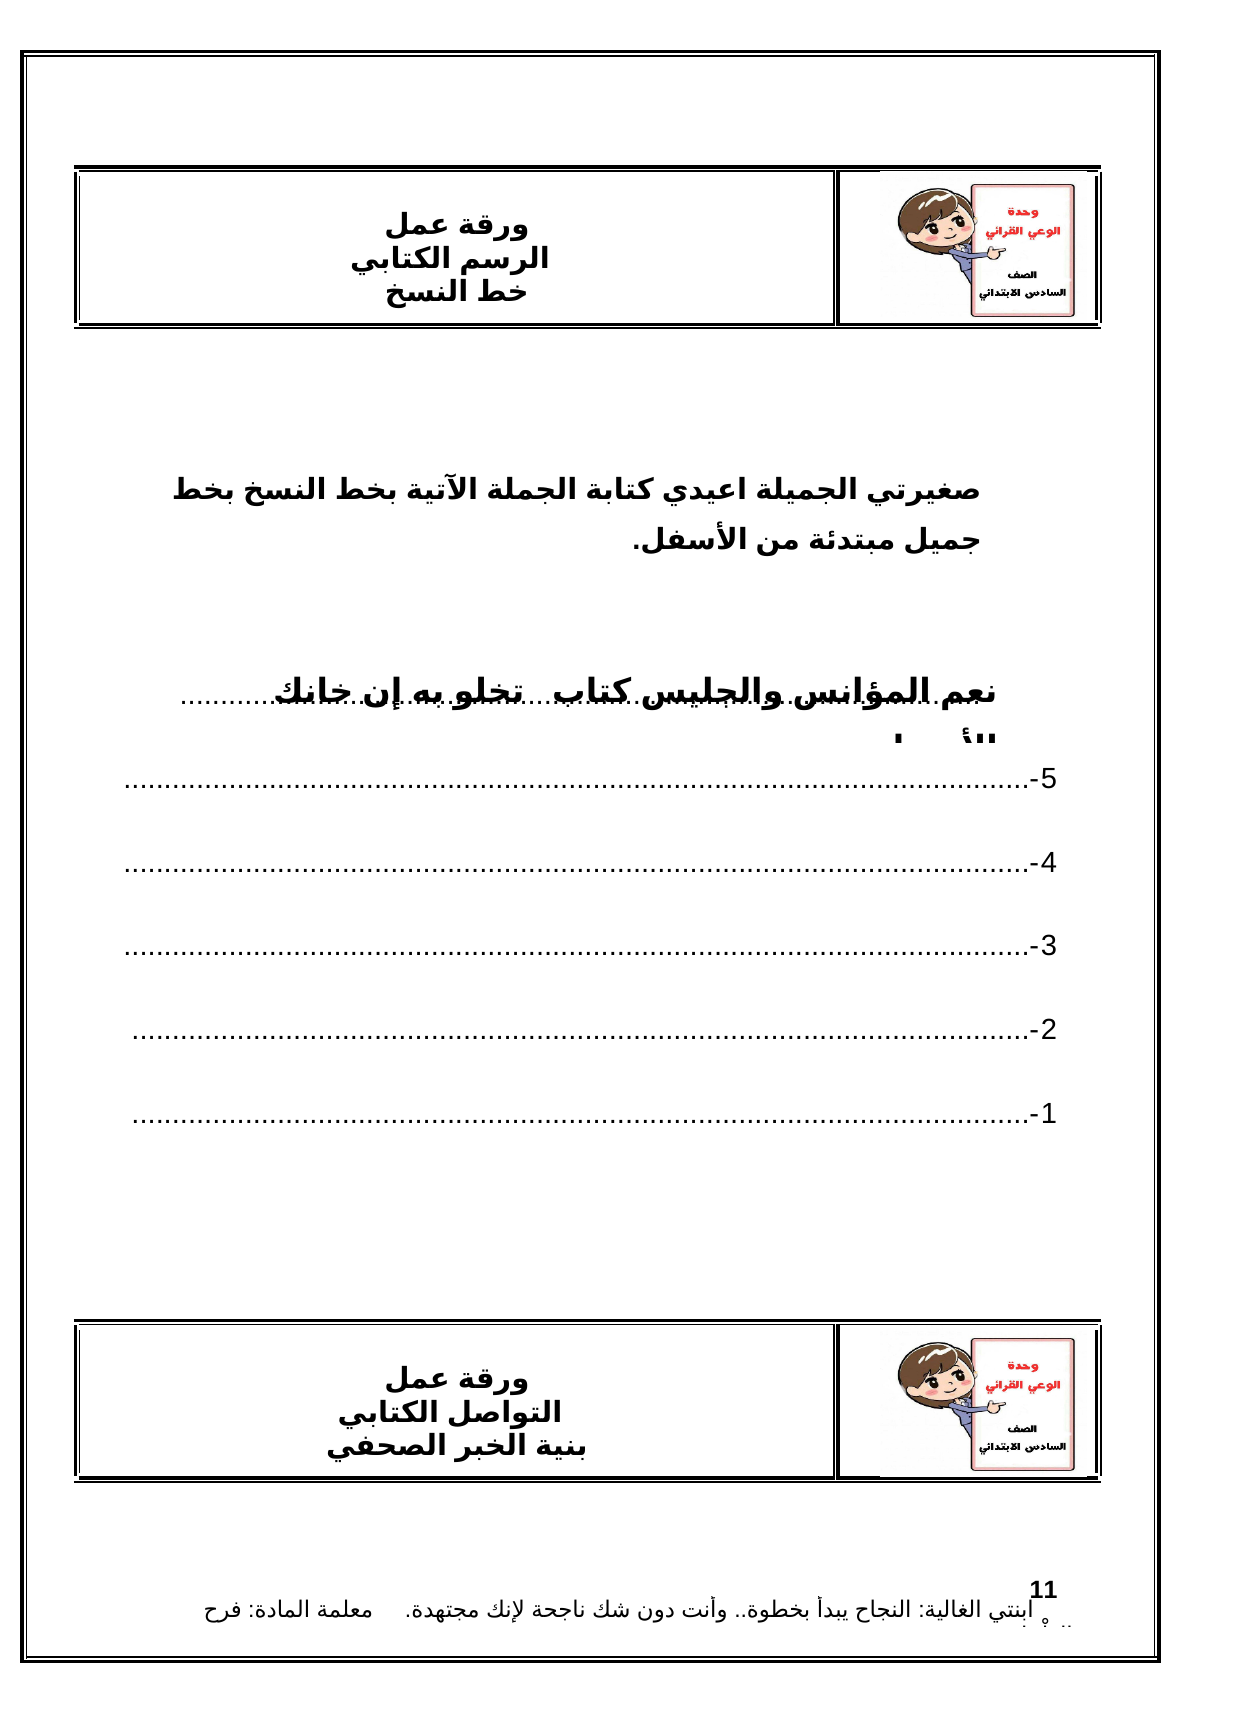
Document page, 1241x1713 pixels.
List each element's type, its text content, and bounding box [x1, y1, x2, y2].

text 2-............................................................................................................... [118, 1012, 1057, 1046]
picture [880, 1325, 1087, 1477]
table_header ورقة عمل التواصل الكتابي بنية الخبر الصحفي [77, 1322, 836, 1476]
text 3-................................................................................................................ [118, 928, 1057, 962]
list ................................................................................................... [118, 677, 982, 711]
table_header [840, 172, 880, 323]
text 5-................................................................................................................ [118, 761, 1057, 794]
table_header [1087, 172, 1098, 323]
table_header [1087, 1325, 1098, 1476]
text 4-................................................................................................................ [118, 844, 1057, 878]
list صغيرتي الجميلة اعيدي كتابة الجملة الآتية بخط النسخ بخط جميل مبتدئة من الأسفل. [118, 472, 982, 556]
text 1-............................................................................................................... [118, 1096, 1057, 1129]
picture [880, 171, 1087, 323]
table_header [840, 1325, 880, 1476]
table_header ورقة عمل الرسم الكتابي خط النسخ [77, 169, 836, 323]
